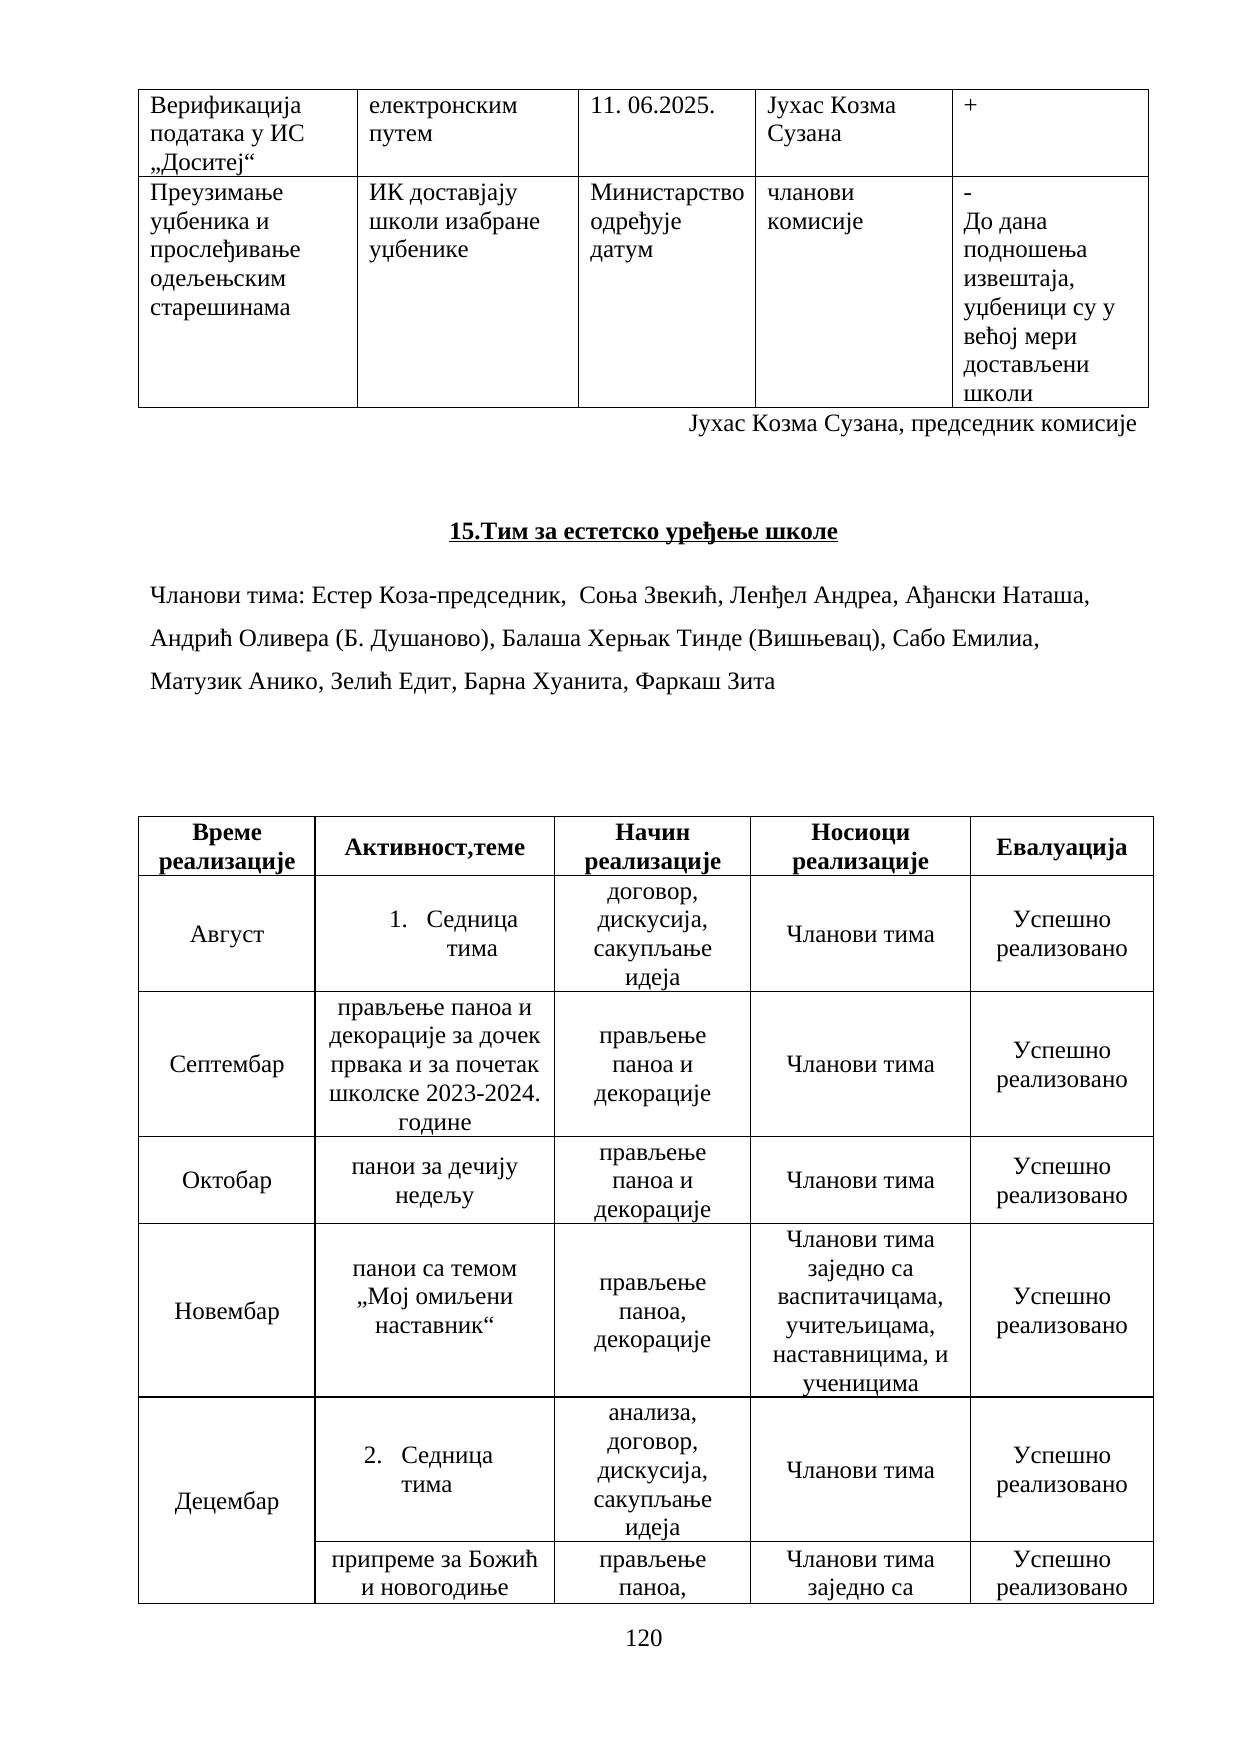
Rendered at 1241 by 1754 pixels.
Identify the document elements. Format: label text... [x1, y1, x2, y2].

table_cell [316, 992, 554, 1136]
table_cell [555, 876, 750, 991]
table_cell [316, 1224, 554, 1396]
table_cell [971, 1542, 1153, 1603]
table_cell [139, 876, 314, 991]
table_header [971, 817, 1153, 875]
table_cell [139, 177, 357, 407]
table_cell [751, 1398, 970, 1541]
text Јухас Козма Сузана, председник комисије [150, 408, 1137, 437]
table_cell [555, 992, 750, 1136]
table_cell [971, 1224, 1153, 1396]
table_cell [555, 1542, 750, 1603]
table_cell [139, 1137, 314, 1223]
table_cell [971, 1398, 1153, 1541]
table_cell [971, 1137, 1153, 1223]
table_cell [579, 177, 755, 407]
text Чланови тима: Естер Коза-председник, Соња Звекић, Ленђел Андреа, Ађански Наташа, Андрић Оливера (Б. Душаново), Балаша Херњак Тинде (Вишњевац), Сабо Емилиа, Матузик Анико, Зелић Едит, Барна Хуанита, Фаркаш Зита [150, 580, 1137, 695]
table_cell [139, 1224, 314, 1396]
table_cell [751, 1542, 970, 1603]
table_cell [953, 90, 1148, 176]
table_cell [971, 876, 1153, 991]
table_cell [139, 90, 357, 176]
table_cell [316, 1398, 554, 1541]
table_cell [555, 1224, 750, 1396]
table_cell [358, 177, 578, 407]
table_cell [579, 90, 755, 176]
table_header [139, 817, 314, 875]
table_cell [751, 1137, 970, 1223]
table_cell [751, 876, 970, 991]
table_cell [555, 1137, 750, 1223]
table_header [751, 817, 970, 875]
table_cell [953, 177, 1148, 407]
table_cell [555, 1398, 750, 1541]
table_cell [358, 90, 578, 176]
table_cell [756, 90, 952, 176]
text 15.Тим за естетско уређење школе [150, 516, 1137, 544]
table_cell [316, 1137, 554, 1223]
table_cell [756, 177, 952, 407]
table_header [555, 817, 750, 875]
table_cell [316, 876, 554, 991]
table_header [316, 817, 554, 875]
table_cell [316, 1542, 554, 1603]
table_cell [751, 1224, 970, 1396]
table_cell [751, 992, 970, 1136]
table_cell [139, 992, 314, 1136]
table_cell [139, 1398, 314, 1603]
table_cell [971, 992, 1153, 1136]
